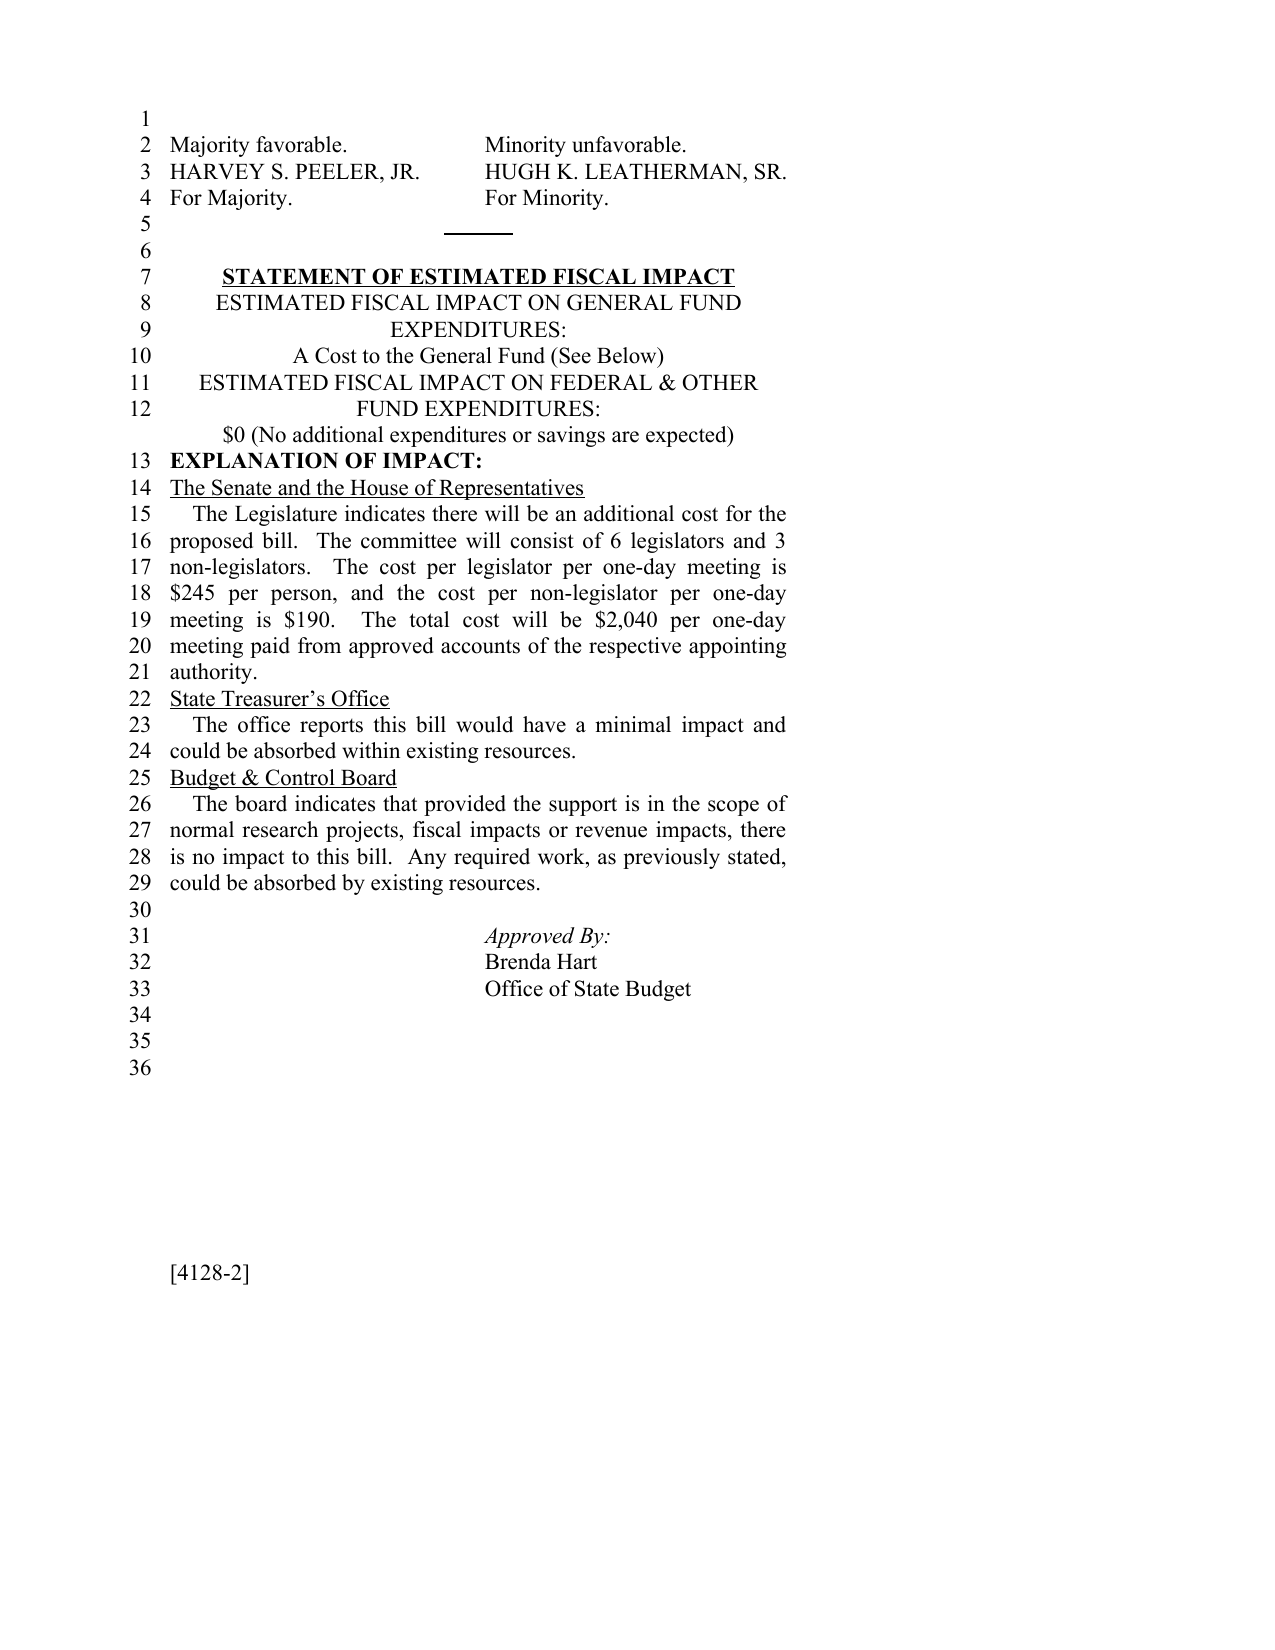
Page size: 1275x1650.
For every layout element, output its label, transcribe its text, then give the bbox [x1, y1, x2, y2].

text Majority favorable. Minority unfavorable. [169, 131, 787, 158]
text The Senate and the House of Representatives [169, 474, 787, 500]
text HARVEY S. PEELER, JR. HUGH K. LEATHERMAN, SR. [169, 158, 787, 184]
text The Legislature indicates there will be an additional cost for the proposed bill. The committee will consist of 6 legislators and 3 non-legislators. The cost per legislator per one-day meeting is $245 per person, and the cost per non-legislator per one-day meeting is $190. The total cost will be $2,040 per one-day meeting paid from approved accounts of the respective appointing authority. [169, 500, 787, 685]
text Office of State Budget [169, 975, 787, 1001]
text State Treasurer’s Office [169, 685, 787, 711]
text ESTIMATED FISCAL IMPACT ON FEDERAL & OTHER FUND EXPENDITURES: [169, 368, 787, 421]
text $0 (No additional expenditures or savings are expected) [169, 421, 787, 448]
text Brenda Hart [169, 948, 787, 975]
text Approved By: [169, 922, 787, 948]
text Budget & Control Board [169, 764, 787, 790]
text A Cost to the General Fund (See Below) [169, 342, 787, 368]
text The office reports this bill would have a minimal impact and could be absorbed within existing resources. [169, 711, 787, 764]
text EXPLANATION OF IMPACT: [169, 448, 787, 474]
text The board indicates that provided the support is in the scope of normal research projects, fiscal impacts or revenue impacts, there is no impact to this bill. Any required work, as previously stated, could be absorbed by existing resources. [169, 790, 787, 896]
text For Majority. For Minority. [169, 184, 787, 210]
text STATEMENT OF ESTIMATED FISCAL IMPACT [169, 263, 787, 289]
text ESTIMATED FISCAL IMPACT ON GENERAL FUND EXPENDITURES: [169, 289, 787, 342]
